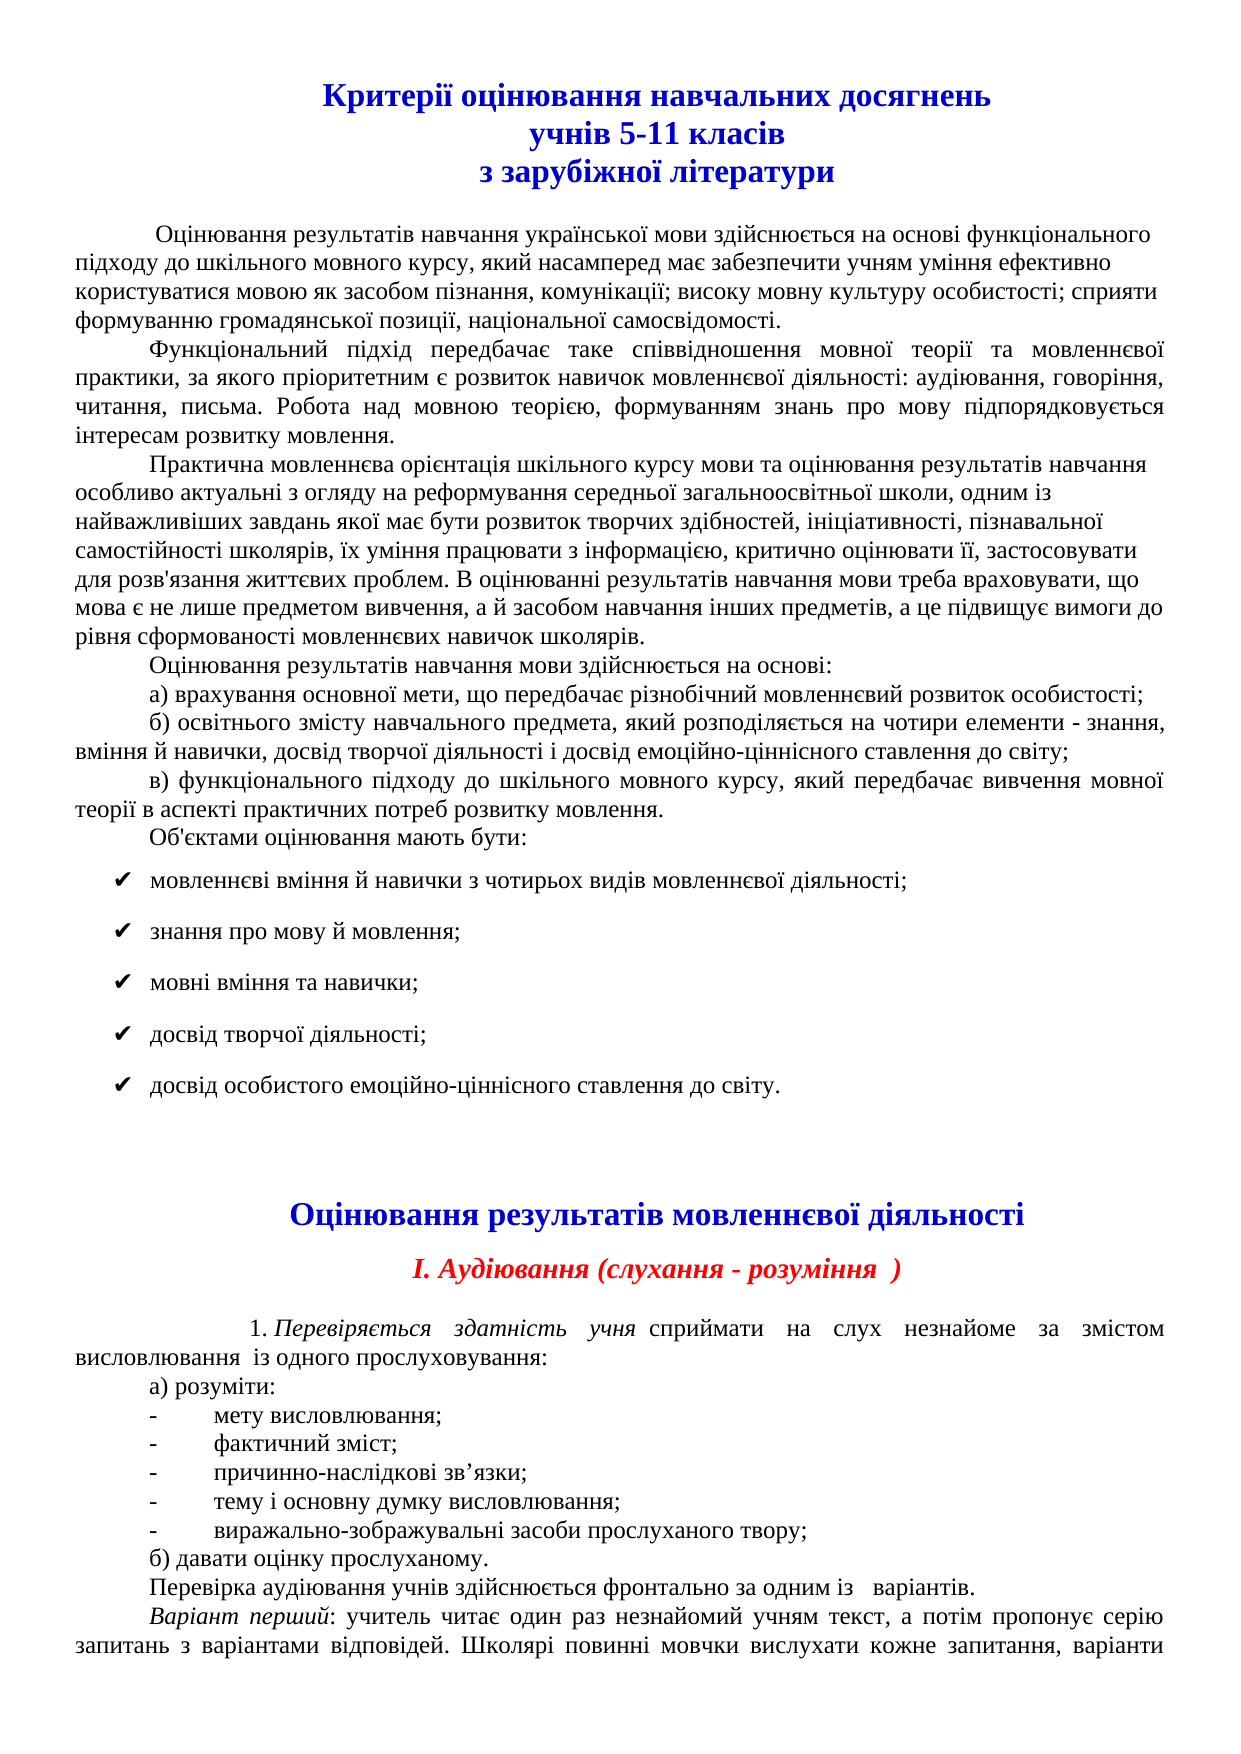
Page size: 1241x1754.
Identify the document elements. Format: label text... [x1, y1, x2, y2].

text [75, 1601, 1165, 1658]
text в) функціонального підходу до шкільного мовного курсу, який передбачає вивчення мовної теорії в аспекті практичних потреб розвитку мовлення. [75, 765, 1165, 822]
text - причинно-наслідкові зв’язки; [75, 1457, 1165, 1486]
text Об'єктами оцінювання мають бути: [75, 822, 1165, 851]
text Функціональний підхід передбачає таке співвідношення мовної теорії та мовленнєвої практики, за якого пріоритетним є розвиток навичок мовленнєвої діяльності: аудіювання, говоріння, читання, письма. Робота над мовною теорією, формуванням знань про мову підпорядковується інтересам розвитку мовлення. [75, 334, 1165, 449]
text - тему і основну думку висловлювання; [75, 1486, 1165, 1515]
text I. Аудіювання (слухання - розуміння ) [75, 1251, 1165, 1285]
text а) розуміти: [75, 1371, 1165, 1400]
text б) освітнього змісту навчального предмета, який розподіляється на чотири елементи - знання, вміння й навички, досвід творчої діяльності і досвід емоційно-ціннісного ставлення до світу; [75, 707, 1165, 765]
list мовні вміння та навички; [112, 954, 1165, 1005]
text Оцінювання результатів навчання мови здійснюється на основі: [75, 650, 1165, 679]
text учнів 5-11 класів [75, 113, 1165, 152]
list досвід творчої діяльності; [112, 1005, 1165, 1056]
text б) давати оцінку прослуханому. [75, 1543, 1165, 1572]
text з зарубіжної літератури [75, 152, 1165, 190]
text Критерії оцінювання навчальних досягнень [75, 75, 1165, 113]
text а) врахування основної мети, що передбачає різнобічний мовленнєвий розвиток особистості; [75, 679, 1165, 707]
text Перевірка аудіювання учнів здійснюється фронтально за одним із варіантів. [75, 1572, 1165, 1601]
text - мету висловлювання; [75, 1400, 1165, 1428]
list досвід особистого емоційно-ціннісного ставлення до світу. [112, 1056, 1165, 1107]
text Оцінювання результатів мовленнєвої діяльності [75, 1194, 1165, 1232]
list мовленнєві вміння й навички з чотирьох видів мовленнєвої діяльності; [112, 851, 1165, 902]
text - фактичний зміст; [75, 1428, 1165, 1457]
text Оцінювання результатів навчання української мови здійснюється на основі функціонального підходу до шкільного мовного курсу, який насамперед має забезпечити учням уміння ефективно користуватися мовою як засобом пізнання, комунікації; високу мовну культуру особистості; сприяти формуванню громадянської позиції, національної самосвідомості. [75, 219, 1165, 334]
list знання про мову й мовлення; [112, 902, 1165, 954]
text - виражально-зображувальні засоби прослуханого твору; [75, 1515, 1165, 1543]
text Практична мовленнєва орієнтація шкільного курсу мови та оцінювання результатів навчання особливо актуальні з огляду на реформування середньої загальноосвітньої школи, одним із найважливіших завдань якої має бути розвиток творчих здібностей, ініціативності, пізнавальної самостійності школярів, їх уміння працювати з інформацією, критично оцінювати її, застосовувати для розв'язання життєвих проблем. В оцінюванні результатів навчання мови треба враховувати, що мова є не лише предметом вивчення, а й засобом навчання інших предметів, а це підвищує вимоги до рівня сформованості мовленнєвих навичок школярів. [75, 449, 1165, 650]
text 1. Перевіряється здатність учня сприймати на слух незнайоме за змістом висловлювання із одного прослуховування: [75, 1313, 1165, 1371]
